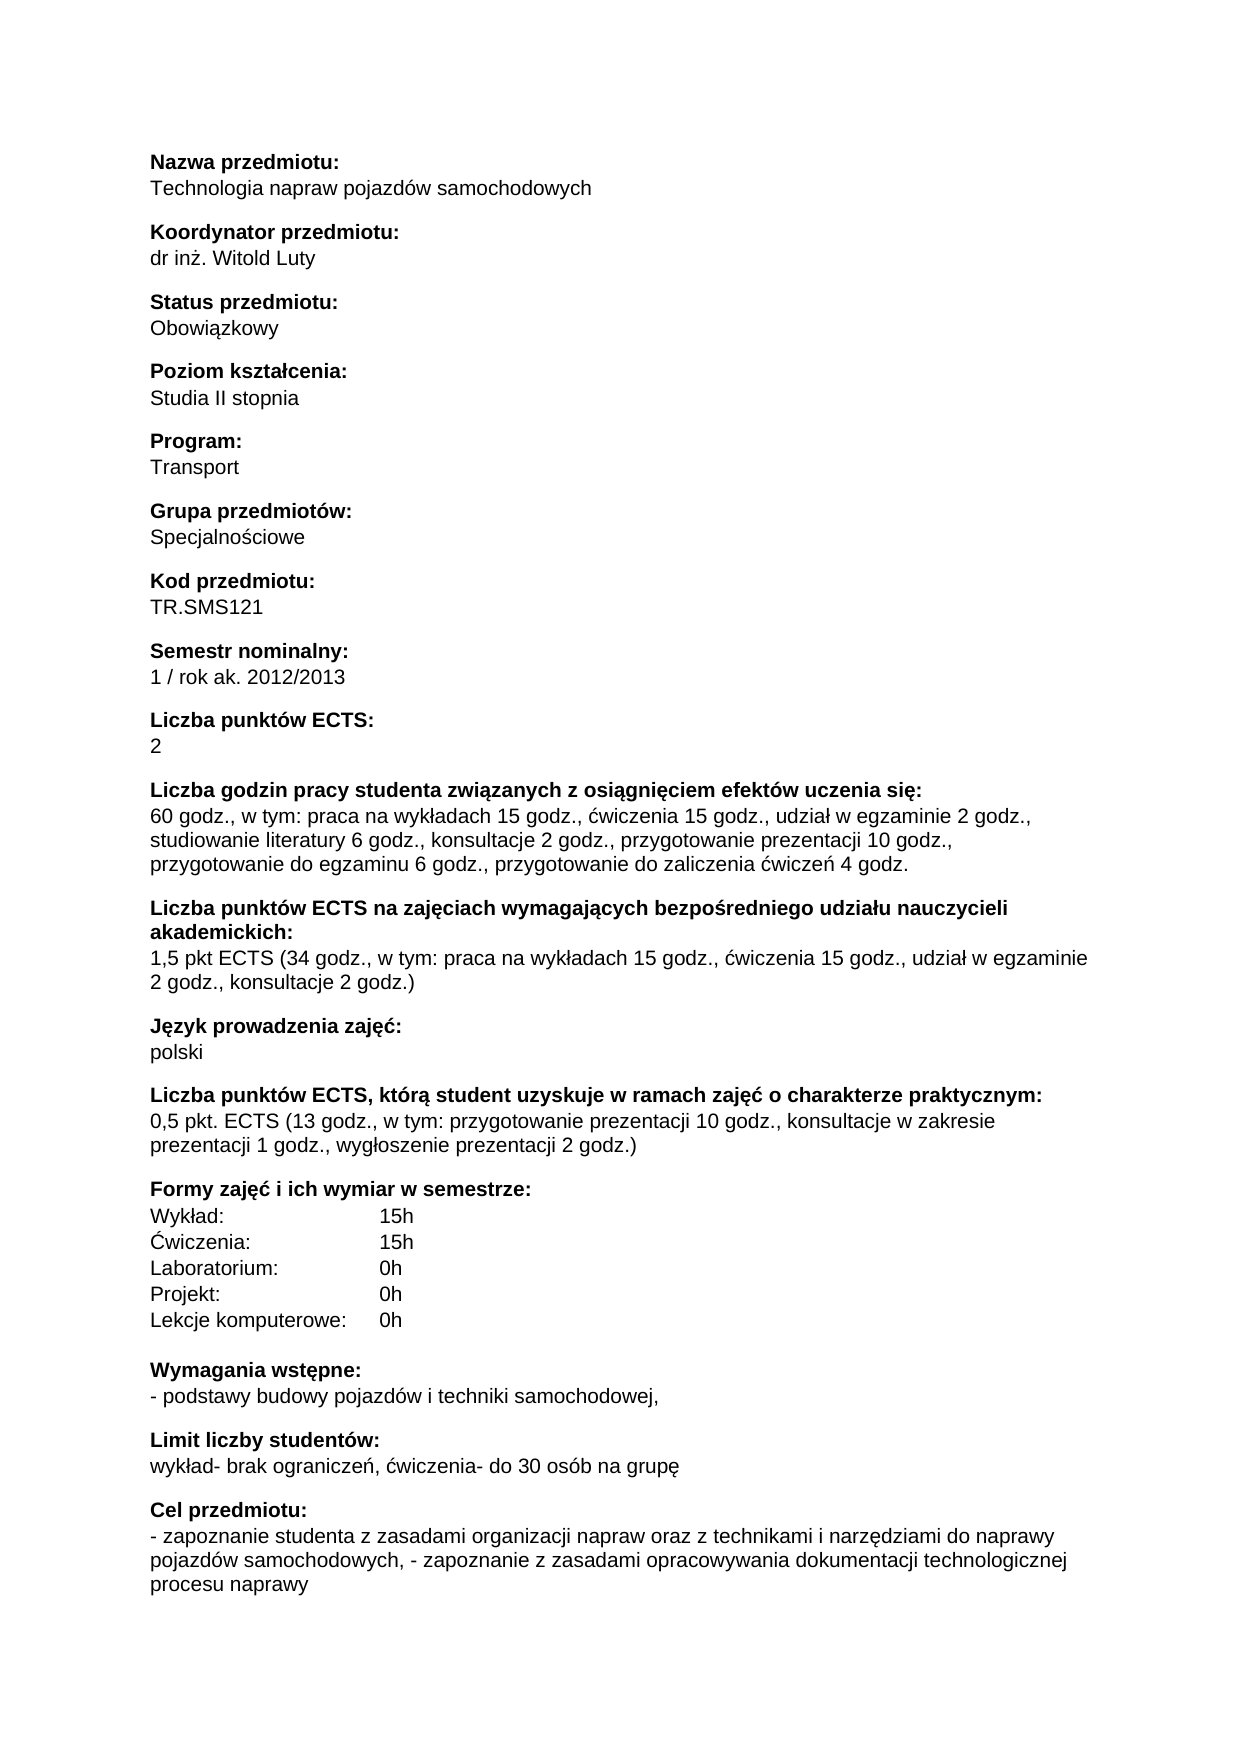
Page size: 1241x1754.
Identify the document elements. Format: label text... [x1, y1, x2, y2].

text 2 [150, 734, 1090, 758]
text dr inż. Witold Luty [150, 246, 1090, 270]
table_cell Ćwiczenia: [140, 1230, 367, 1254]
text - zapoznanie studenta z zasadami organizacji napraw oraz z technikami i narzędziami do naprawy pojazdów samochodowych, - zapoznanie z zasadami opracowywania dokumentacji technologicznej procesu naprawy [150, 1523, 1090, 1595]
text Liczba punktów ECTS, którą student uzyskuje w ramach zajęć o charakterze praktycznym: [150, 1083, 1090, 1107]
text Technologia napraw pojazdów samochodowych [150, 176, 1090, 200]
text Transport [150, 455, 1090, 479]
table_cell Lekcje komputerowe: [140, 1308, 367, 1332]
text Formy zajęć i ich wymiar w semestrze: [150, 1177, 1090, 1201]
text Cel przedmiotu: [150, 1497, 1090, 1521]
text Kod przedmiotu: [150, 569, 1090, 593]
table_header Wykład: [140, 1204, 367, 1228]
text Język prowadzenia zajęć: [150, 1013, 1090, 1037]
text Obowiązkowy [150, 316, 1090, 339]
text Program: [150, 429, 1090, 453]
text Wymagania wstępne: [150, 1358, 1090, 1382]
table_cell Projekt: [140, 1282, 367, 1306]
text 1,5 pkt ECTS (34 godz., w tym: praca na wykładach 15 godz., ćwiczenia 15 godz., udział w egzaminie 2 godz., konsultacje 2 godz.) [150, 946, 1090, 994]
text Studia II stopnia [150, 385, 1090, 409]
text 1 / rok ak. 2012/2013 [150, 664, 1090, 688]
text 0,5 pkt. ECTS (13 godz., w tym: przygotowanie prezentacji 10 godz., konsultacje w zakresie prezentacji 1 godz., wygłoszenie prezentacji 2 godz.) [150, 1109, 1090, 1157]
text Semestr nominalny: [150, 638, 1090, 662]
text Status przedmiotu: [150, 289, 1090, 313]
text polski [150, 1039, 1090, 1063]
text Limit liczby studentów: [150, 1428, 1090, 1452]
text Liczba punktów ECTS na zajęciach wymagających bezpośredniego udziału nauczycieli akademickich: [150, 896, 1090, 944]
text Liczba godzin pracy studenta związanych z osiągnięciem efektów uczenia się: [150, 778, 1090, 802]
table_cell 15h [369, 1228, 597, 1254]
text wykład- brak ograniczeń, ćwiczenia- do 30 osób na grupę [150, 1454, 1090, 1478]
table_cell 0h [369, 1254, 597, 1280]
table_header 15h [369, 1204, 597, 1228]
text TR.SMS121 [150, 595, 1090, 619]
text - podstawy budowy pojazdów i techniki samochodowej, [150, 1384, 1090, 1408]
text Liczba punktów ECTS: [150, 708, 1090, 732]
text Grupa przedmiotów: [150, 499, 1090, 523]
text Specjalnościowe [150, 525, 1090, 549]
text Nazwa przedmiotu: [150, 150, 1090, 174]
text Koordynator przedmiotu: [150, 220, 1090, 244]
table_cell Laboratorium: [140, 1256, 367, 1280]
table_cell 0h [369, 1306, 597, 1332]
table_cell 0h [369, 1280, 597, 1306]
text Poziom kształcenia: [150, 359, 1090, 383]
text 60 godz., w tym: praca na wykładach 15 godz., ćwiczenia 15 godz., udział w egzaminie 2 godz., studiowanie literatury 6 godz., konsultacje 2 godz., przygotowanie prezentacji 10 godz., przygotowanie do egzaminu 6 godz., przygotowanie do zaliczenia ćwiczeń 4 godz. [150, 804, 1090, 876]
